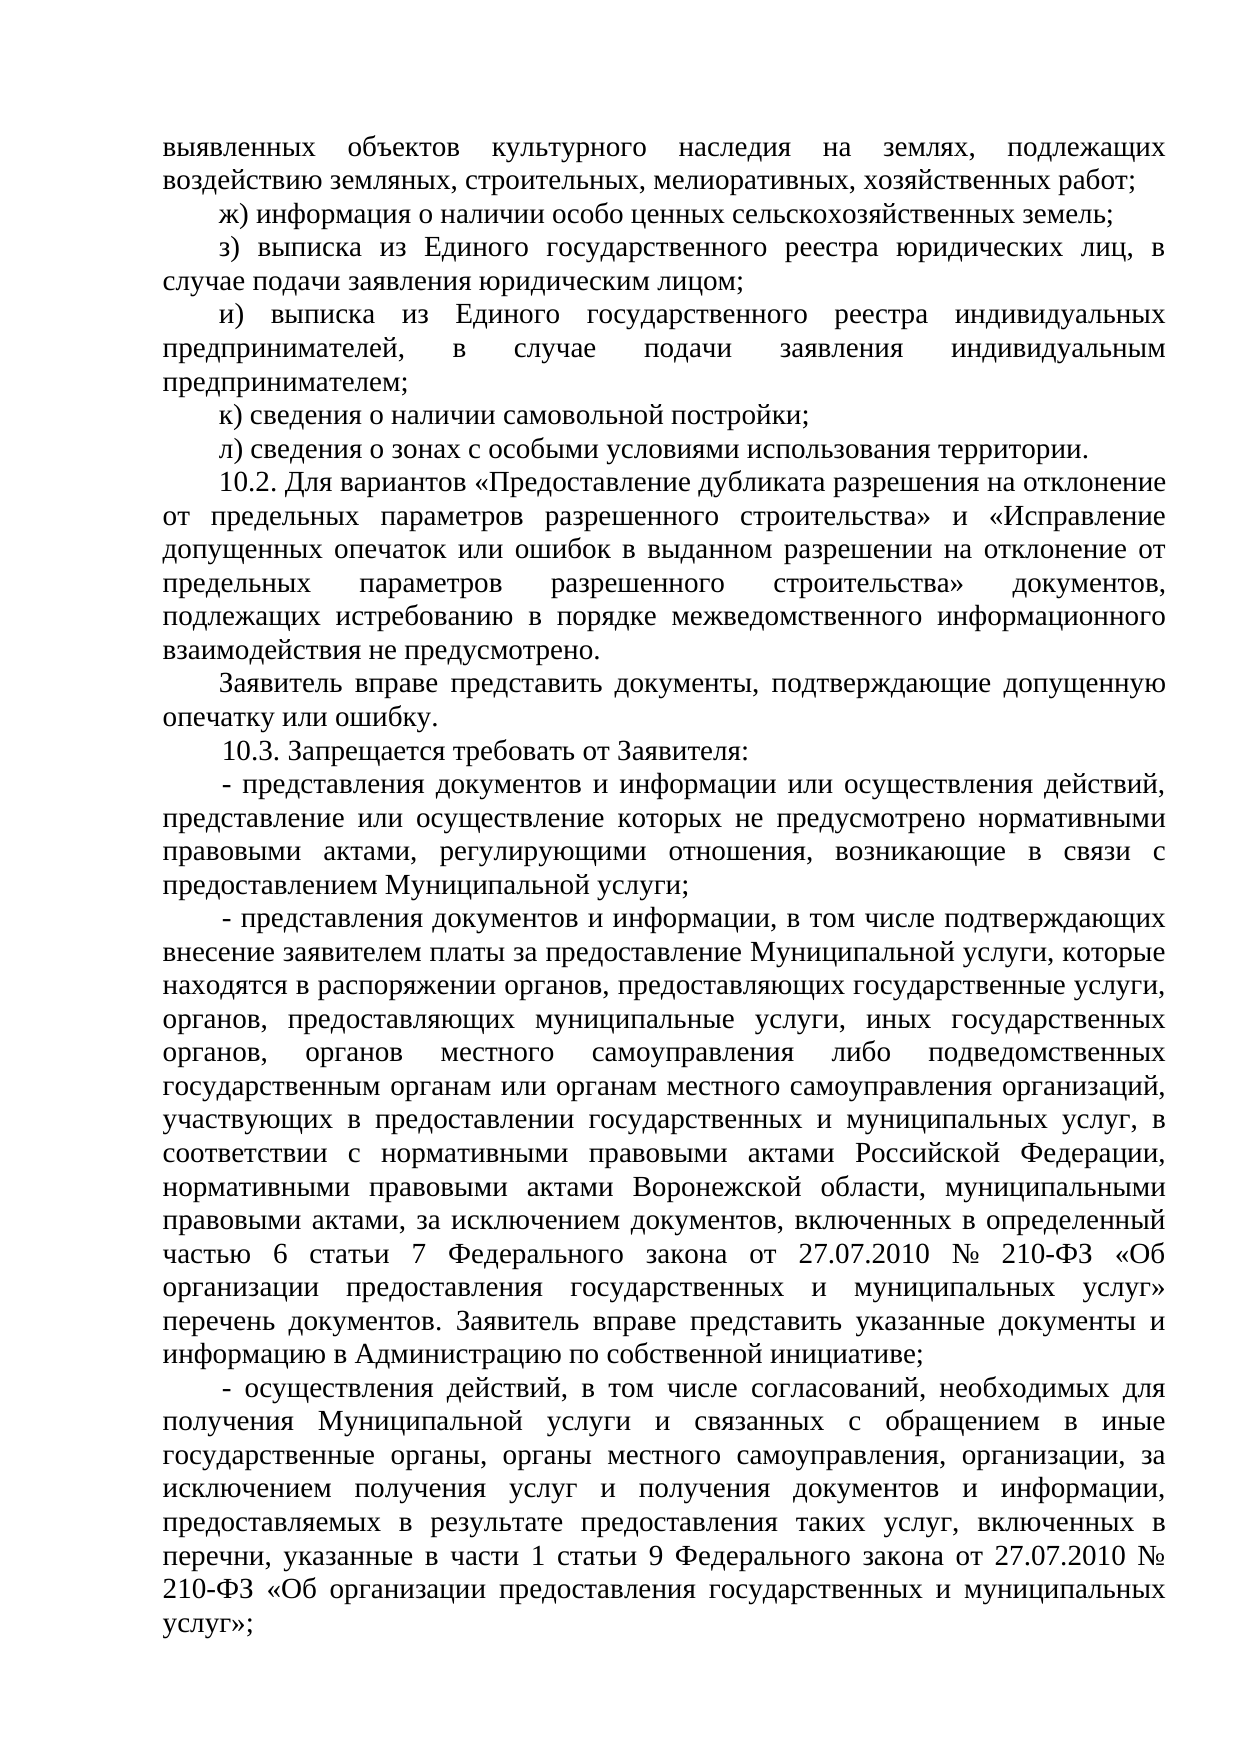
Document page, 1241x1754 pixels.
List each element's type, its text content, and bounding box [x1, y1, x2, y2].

text - представления документов и информации, в том числе подтверждающих внесение заявителем платы за предоставление Муниципальной услуги, которые находятся в распоряжении органов, предоставляющих государственные услуги, органов, предоставляющих муниципальные услуги, иных государственных органов, органов местного самоуправления либо подведомственных государственным органам или органам местного самоуправления организаций, участвующих в предоставлении государственных и муниципальных услуг, в соответствии с нормативными правовыми актами Российской Федерации, нормативными правовыми актами Воронежской области, муниципальными правовыми актами, за исключением документов, включенных в определенный частью 6 статьи 7 Федерального закона от 27.07.2010 № 210-ФЗ «Об организации предоставления государственных и муниципальных услуг» перечень документов. Заявитель вправе представить указанные документы и информацию в Администрацию по собственной инициативе; [162, 900, 1167, 1370]
text к) сведения о наличии самовольной постройки; [162, 397, 1167, 431]
text - осуществления действий, в том числе согласований, необходимых для получения Муниципальной услуги и связанных с обращением в иные государственные органы, органы местного самоуправления, организации, за исключением получения услуг и получения документов и информации, предоставляемых в результате предоставления таких услуг, включенных в перечни, указанные в части 1 статьи 9 Федерального закона от 27.07.2010 № 210-ФЗ «Об организации предоставления государственных и муниципальных услуг»; [162, 1370, 1167, 1638]
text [162, 129, 1167, 196]
text 10.2. Для вариантов «Предоставление дубликата разрешения на отклонение от предельных параметров разрешенного строительства» и «Исправление допущенных опечаток или ошибок в выданном разрешении на отклонение от предельных параметров разрешенного строительства» документов, подлежащих истребованию в порядке межведомственного информационного взаимодействия не предусмотрено. [162, 464, 1167, 666]
text и) выписка из Единого государственного реестра индивидуальных предпринимателей, в случае подачи заявления индивидуальным предпринимателем; [162, 297, 1167, 397]
text л) сведения о зонах с особыми условиями использования территории. [162, 431, 1167, 464]
text 10.3. Запрещается требовать от Заявителя: [162, 733, 1167, 766]
text Заявитель вправе представить документы, подтверждающие допущенную опечатку или ошибку. [162, 666, 1167, 733]
text - представления документов и информации или осуществления действий, представление или осуществление которых не предусмотрено нормативными правовыми актами, регулирующими отношения, возникающие в связи с предоставлением Муниципальной услуги; [162, 766, 1167, 900]
text ж) информация о наличии особо ценных сельскохозяйственных земель; [162, 196, 1167, 229]
text з) выписка из Единого государственного реестра юридических лиц, в случае подачи заявления юридическим лицом; [162, 229, 1167, 297]
